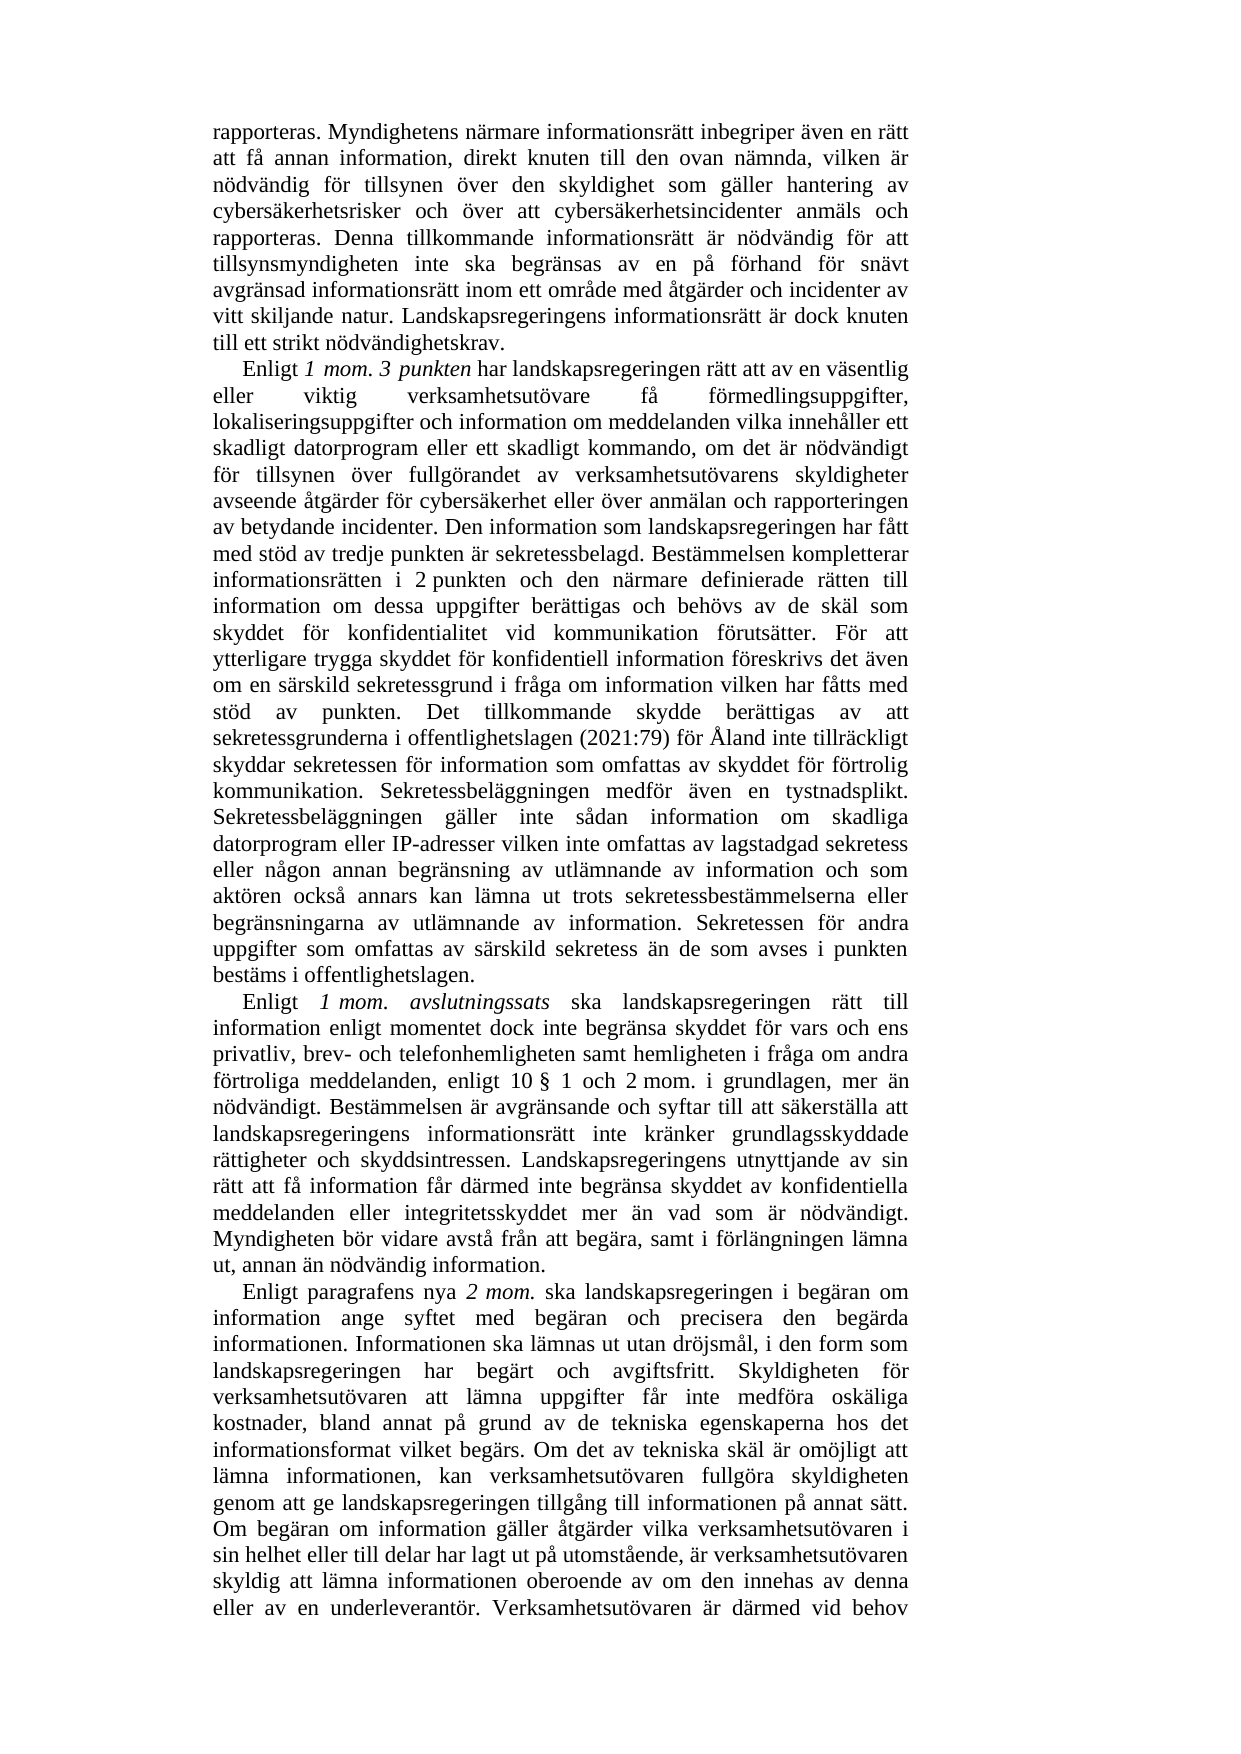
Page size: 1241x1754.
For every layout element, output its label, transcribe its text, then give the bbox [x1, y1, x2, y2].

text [213, 118, 909, 355]
text Enligt 1 mom. 3 punkten har landskapsregeringen rätt att av en väsentlig eller viktig verksamhetsutövare få förmedlingsuppgifter, lokaliseringsuppgifter och information om meddelanden vilka innehåller ett skadligt datorprogram eller ett skadligt kommando, om det är nödvändigt för tillsynen över fullgörandet av verksamhetsutövarens skyldigheter avseende åtgärder för cybersäkerhet eller över anmälan och rapporteringen av betydande incidenter. Den information som landskapsregeringen har fått med stöd av tredje punkten är sekretessbelagd. Bestämmelsen kompletterar informationsrätten i 2 punkten och den närmare definierade rätten till information om dessa uppgifter berättigas och behövs av de skäl som skyddet för konfidentialitet vid kommunikation förutsätter. För att ytterligare trygga skyddet för konfidentiell information föreskrivs det även om en särskild sekretessgrund i fråga om information vilken har fåtts med stöd av punkten. Det tillkommande skydde berättigas av att sekretessgrunderna i offentlighetslagen (2021:79) för Åland inte tillräckligt skyddar sekretessen för information som omfattas av skyddet för förtrolig kommunikation. Sekretessbeläggningen medför även en tystnadsplikt. Sekretessbeläggningen gäller inte sådan information om skadliga datorprogram eller IP-adresser vilken inte omfattas av lagstadgad sekretess eller någon annan begränsning av utlämnande av information och som aktören också annars kan lämna ut trots sekretessbestämmelserna eller begränsningarna av utlämnande av information. Sekretessen för andra uppgifter som omfattas av särskild sekretess än de som avses i punkten bestäms i offentlighetslagen. [213, 355, 909, 988]
text Enligt 1 mom. avslutningssats ska landskapsregeringen rätt till information enligt momentet dock inte begränsa skyddet för vars och ens privatliv, brev- och telefonhemligheten samt hemligheten i fråga om andra förtroliga meddelanden, enligt 10 § 1 och 2 mom. i grundlagen, mer än nödvändigt. Bestämmelsen är avgränsande och syftar till att säkerställa att landskapsregeringens informationsrätt inte kränker grundlagsskyddade rättigheter och skyddsintressen. Landskapsregeringens utnyttjande av sin rätt att få information får därmed inte begränsa skyddet av konfidentiella meddelanden eller integritetsskyddet mer än vad som är nödvändigt. Myndigheten bör vidare avstå från att begära, samt i förlängningen lämna ut, annan än nödvändig information. [213, 988, 909, 1278]
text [213, 1278, 909, 1620]
